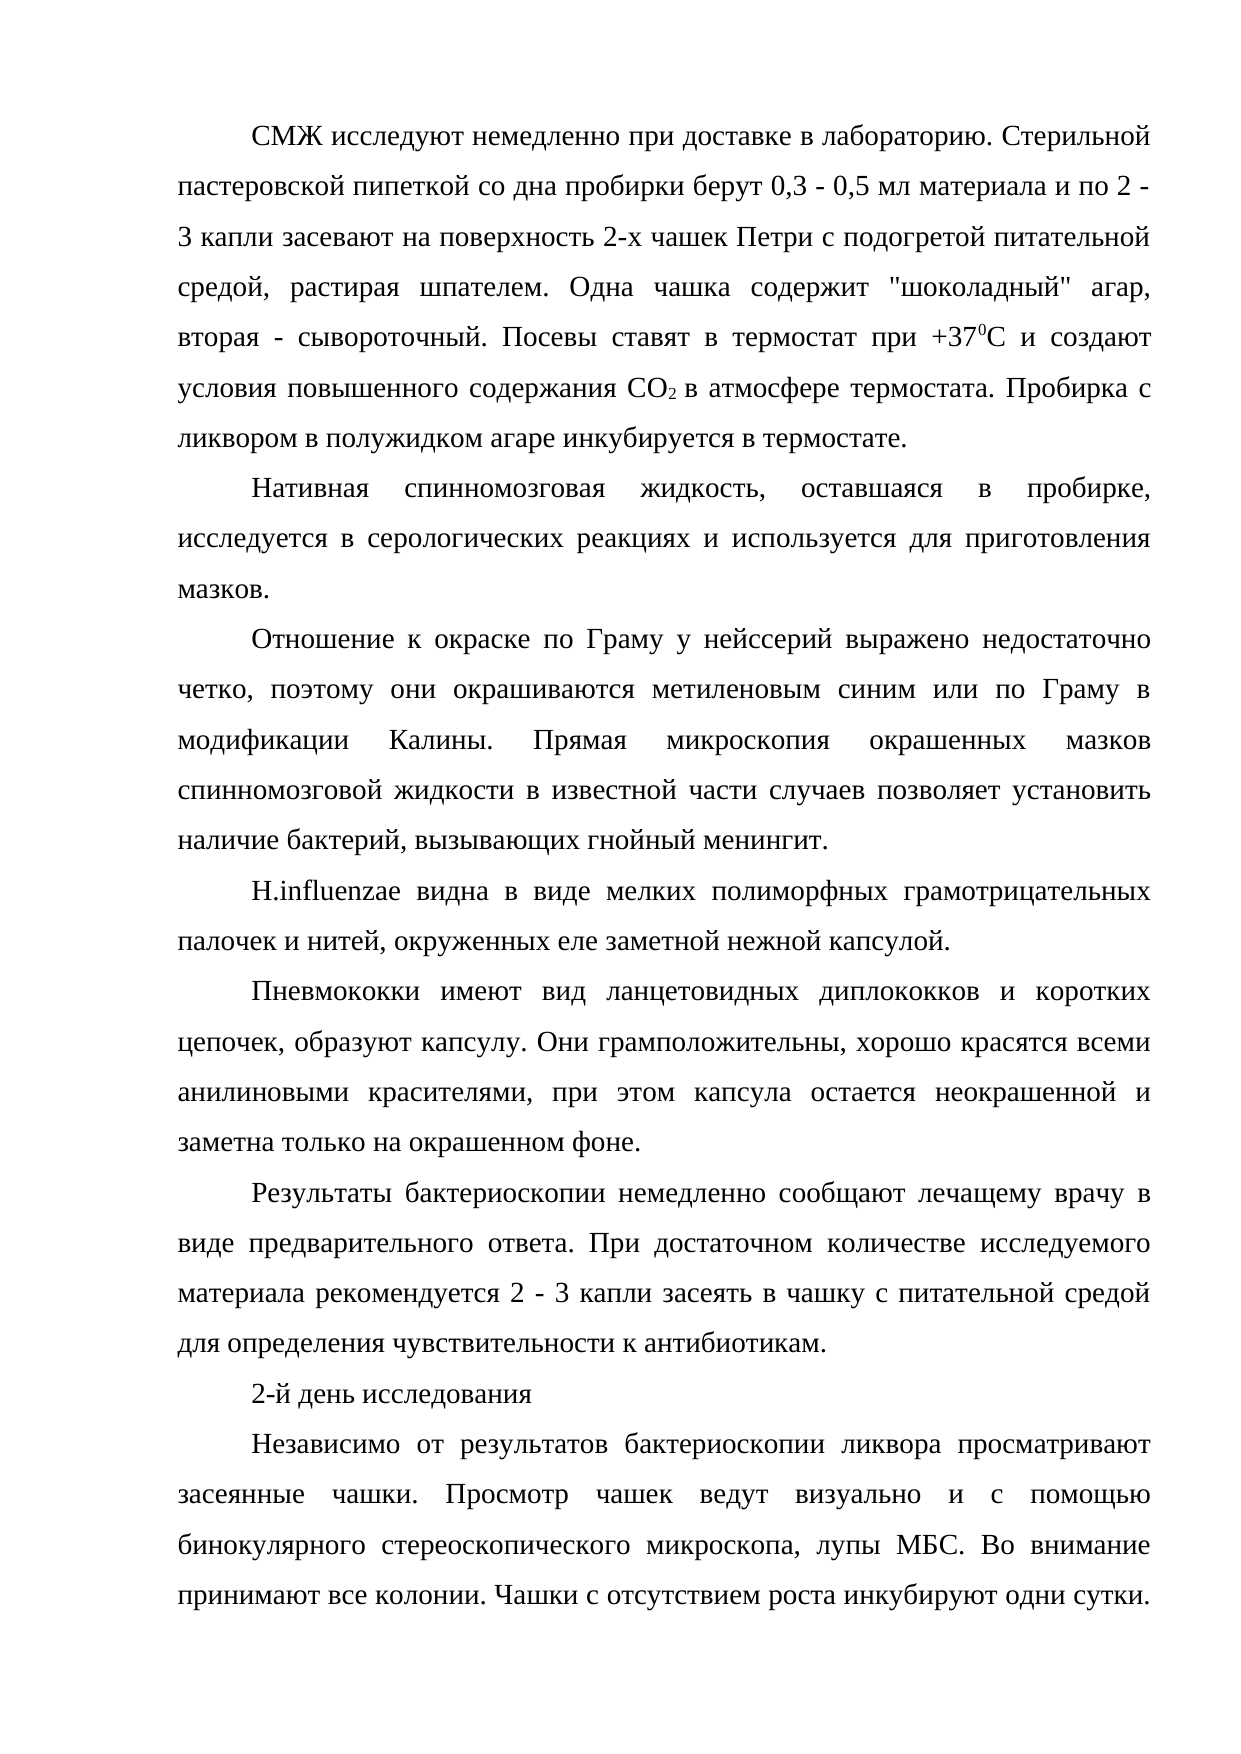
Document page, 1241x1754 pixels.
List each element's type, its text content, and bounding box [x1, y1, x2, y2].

text 2-й день исследования [177, 1376, 1152, 1409]
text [177, 1426, 1152, 1611]
text СМЖ исследуют немедленно при доставке в лабораторию. Стерильной пастеровской пипеткой со дна пробирки берут 0,3 - 0,5 мл материала и по 2 - 3 капли засевают на поверхность 2-х чашек Петри с подогретой питательной средой, растирая шпателем. Одна чашка содержит "шоколадный" агар, вторая - сывороточный. Посевы ставят в термостат при +370С и создают условия повышенного содержания СО2 в атмосфере термостата. Пробирка с ликвором в полужидком агаре инкубируется в термостате. [177, 118, 1152, 453]
text Пневмококки имеют вид ланцетовидных диплококков и коротких цепочек, образуют капсулу. Они грамположительны, хорошо красятся всеми анилиновыми красителями, при этом капсула остается неокрашенной и заметна только на окрашенном фоне. [177, 973, 1152, 1158]
text Отношение к окраске по Граму у нейссерий выражено недостаточно четко, поэтому они окрашиваются метиленовым синим или по Граму в модификации Калины. Прямая микроскопия окрашенных мазков спинномозговой жидкости в известной части случаев позволяет установить наличие бактерий, вызывающих гнойный менингит. [177, 621, 1152, 856]
text Нативная спинномозговая жидкость, оставшаяся в пробирке, исследуется в серологических реакциях и используется для приготовления мазков. [177, 470, 1152, 604]
text Результаты бактериоскопии немедленно сообщают лечащему врачу в виде предварительного ответа. При достаточном количестве исследуемого материала рекомендуется 2 - 3 капли засеять в чашку с питательной средой для определения чувствительности к антибиотикам. [177, 1175, 1152, 1359]
text H.influenzae видна в виде мелких полиморфных грамотрицательных палочек и нитей, окруженных еле заметной нежной капсулой. [177, 873, 1152, 957]
